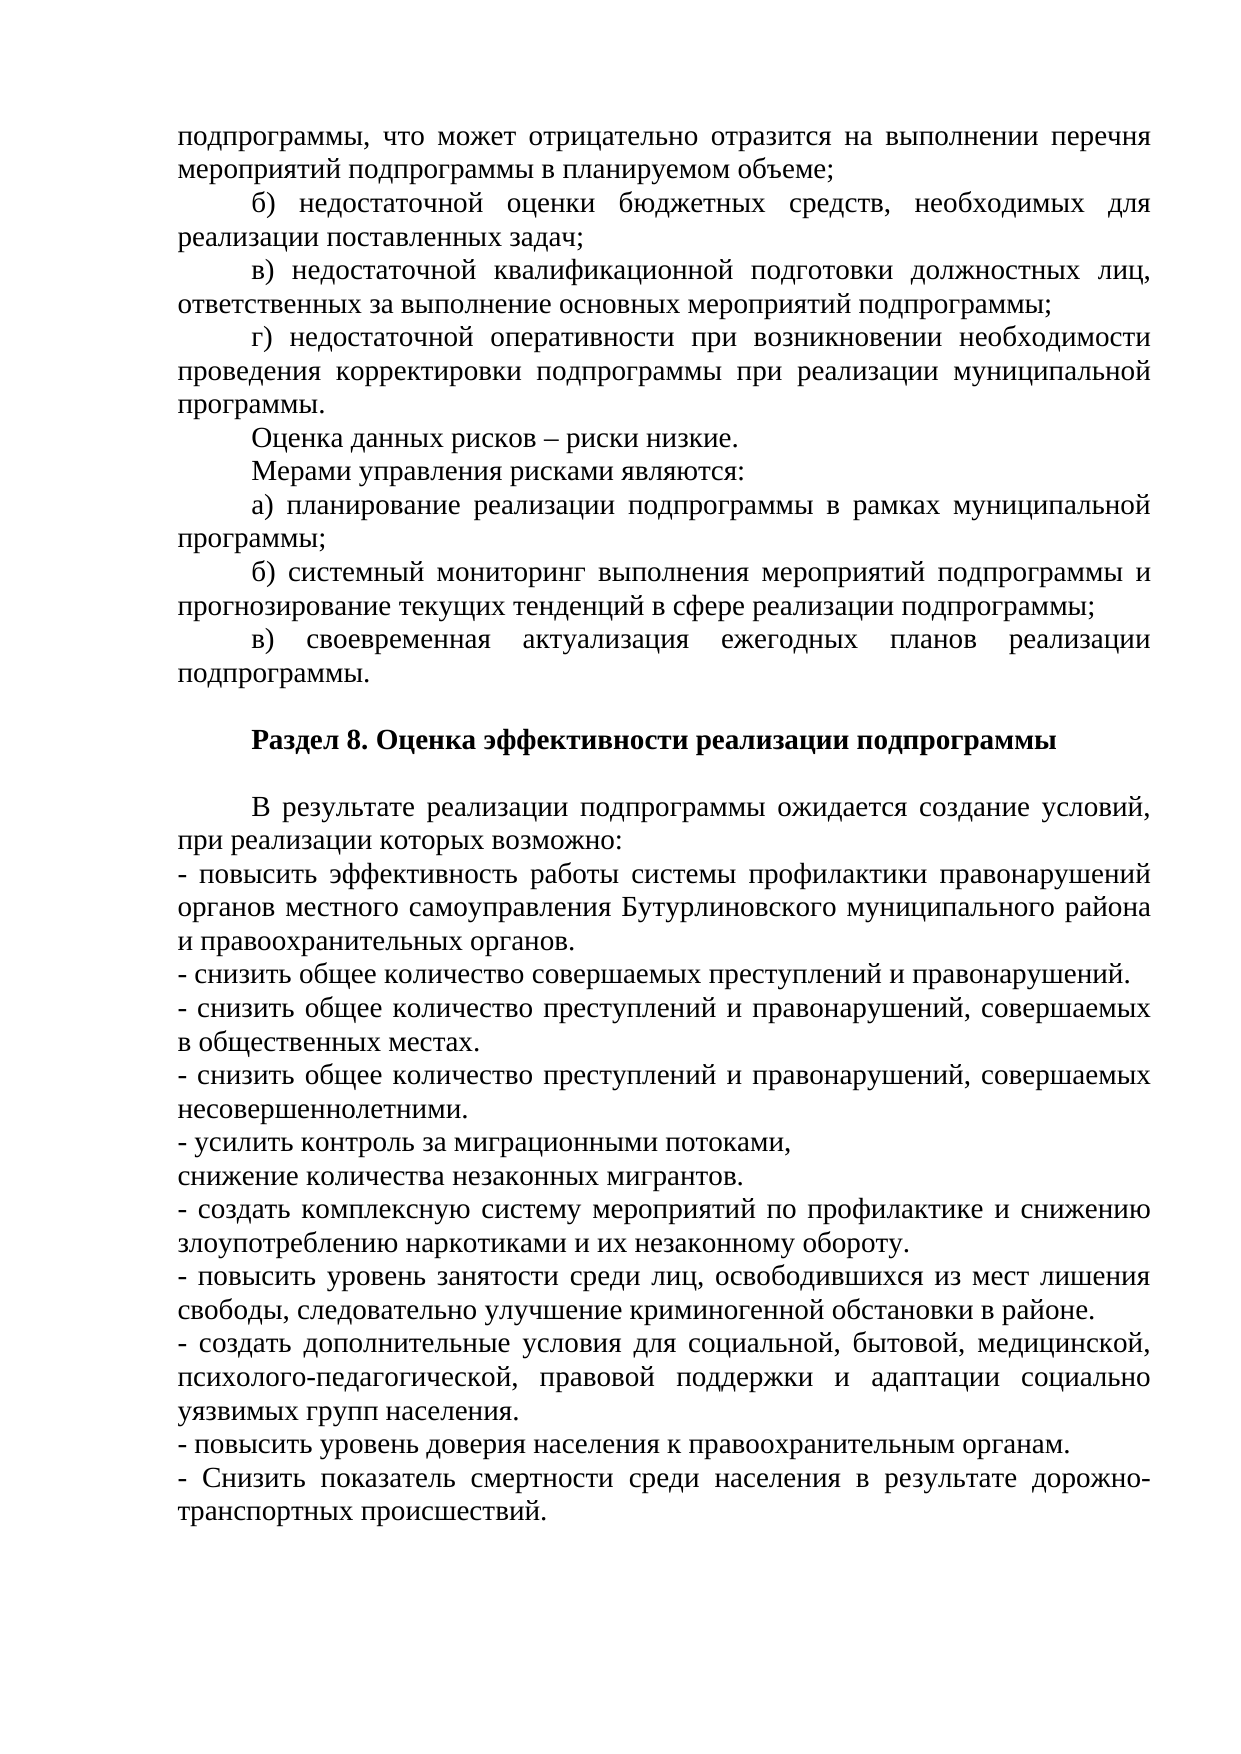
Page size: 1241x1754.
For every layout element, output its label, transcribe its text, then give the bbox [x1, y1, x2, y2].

list - повысить уровень доверия населения к правоохранительным органам. [177, 1426, 1152, 1460]
list - повысить уровень занятости среди лиц, освободившихся из мест лишения свободы, следовательно улучшение криминогенной обстановки в районе. [177, 1258, 1152, 1326]
list в) недостаточной квалификационной подготовки должностных лиц, ответственных за выполнение основных мероприятий подпрограммы; [177, 252, 1152, 319]
text В результате реализации подпрограммы ожидается создание условий, при реализации которых возможно: [177, 789, 1152, 856]
text - Снизить показатель смертности среди населения в результате дорожно-транспортных происшествий. [177, 1460, 1152, 1527]
list б) системный мониторинг выполнения мероприятий подпрограммы и прогнозирование текущих тенденций в сфере реализации подпрограммы; [177, 554, 1152, 621]
list - создать комплексную систему мероприятий по профилактике и снижению злоупотреблению наркотиками и их незаконному обороту. [177, 1191, 1152, 1258]
text снижение количества незаконных мигрантов. [177, 1158, 1152, 1191]
list - создать дополнительные условия для социальной, бытовой, медицинской, психолого-педагогической, правовой поддержки и адаптации социально уязвимых групп населения. [177, 1326, 1152, 1426]
text - повысить эффективность работы системы профилактики правонарушений органов местного самоуправления Бутурлиновского муниципального района и правоохранительных органов. [177, 856, 1152, 957]
list г) недостаточной оперативности при возникновении необходимости проведения корректировки подпрограммы при реализации муниципальной программы. [177, 319, 1152, 420]
text - усилить контроль за миграционными потоками, [177, 1124, 1152, 1158]
list в) своевременная актуализация ежегодных планов реализации подпрограммы. [177, 621, 1152, 688]
text Раздел 8. Оценка эффективности реализации подпрограммы [177, 722, 1152, 755]
list - снизить общее количество совершаемых преступлений и правонарушений. [177, 957, 1152, 990]
list Оценка данных рисков – риски низкие. [177, 420, 1152, 453]
list а) планирование реализации подпрограммы в рамках муниципальной программы; [177, 487, 1152, 554]
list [177, 118, 1152, 185]
list - снизить общее количество преступлений и правонарушений, совершаемых несовершеннолетними. [177, 1057, 1152, 1124]
list - снизить общее количество преступлений и правонарушений, совершаемых в общественных местах. [177, 990, 1152, 1057]
list б) недостаточной оценки бюджетных средств, необходимых для реализации поставленных задач; [177, 185, 1152, 252]
list Мерами управления рисками являются: [177, 453, 1152, 487]
